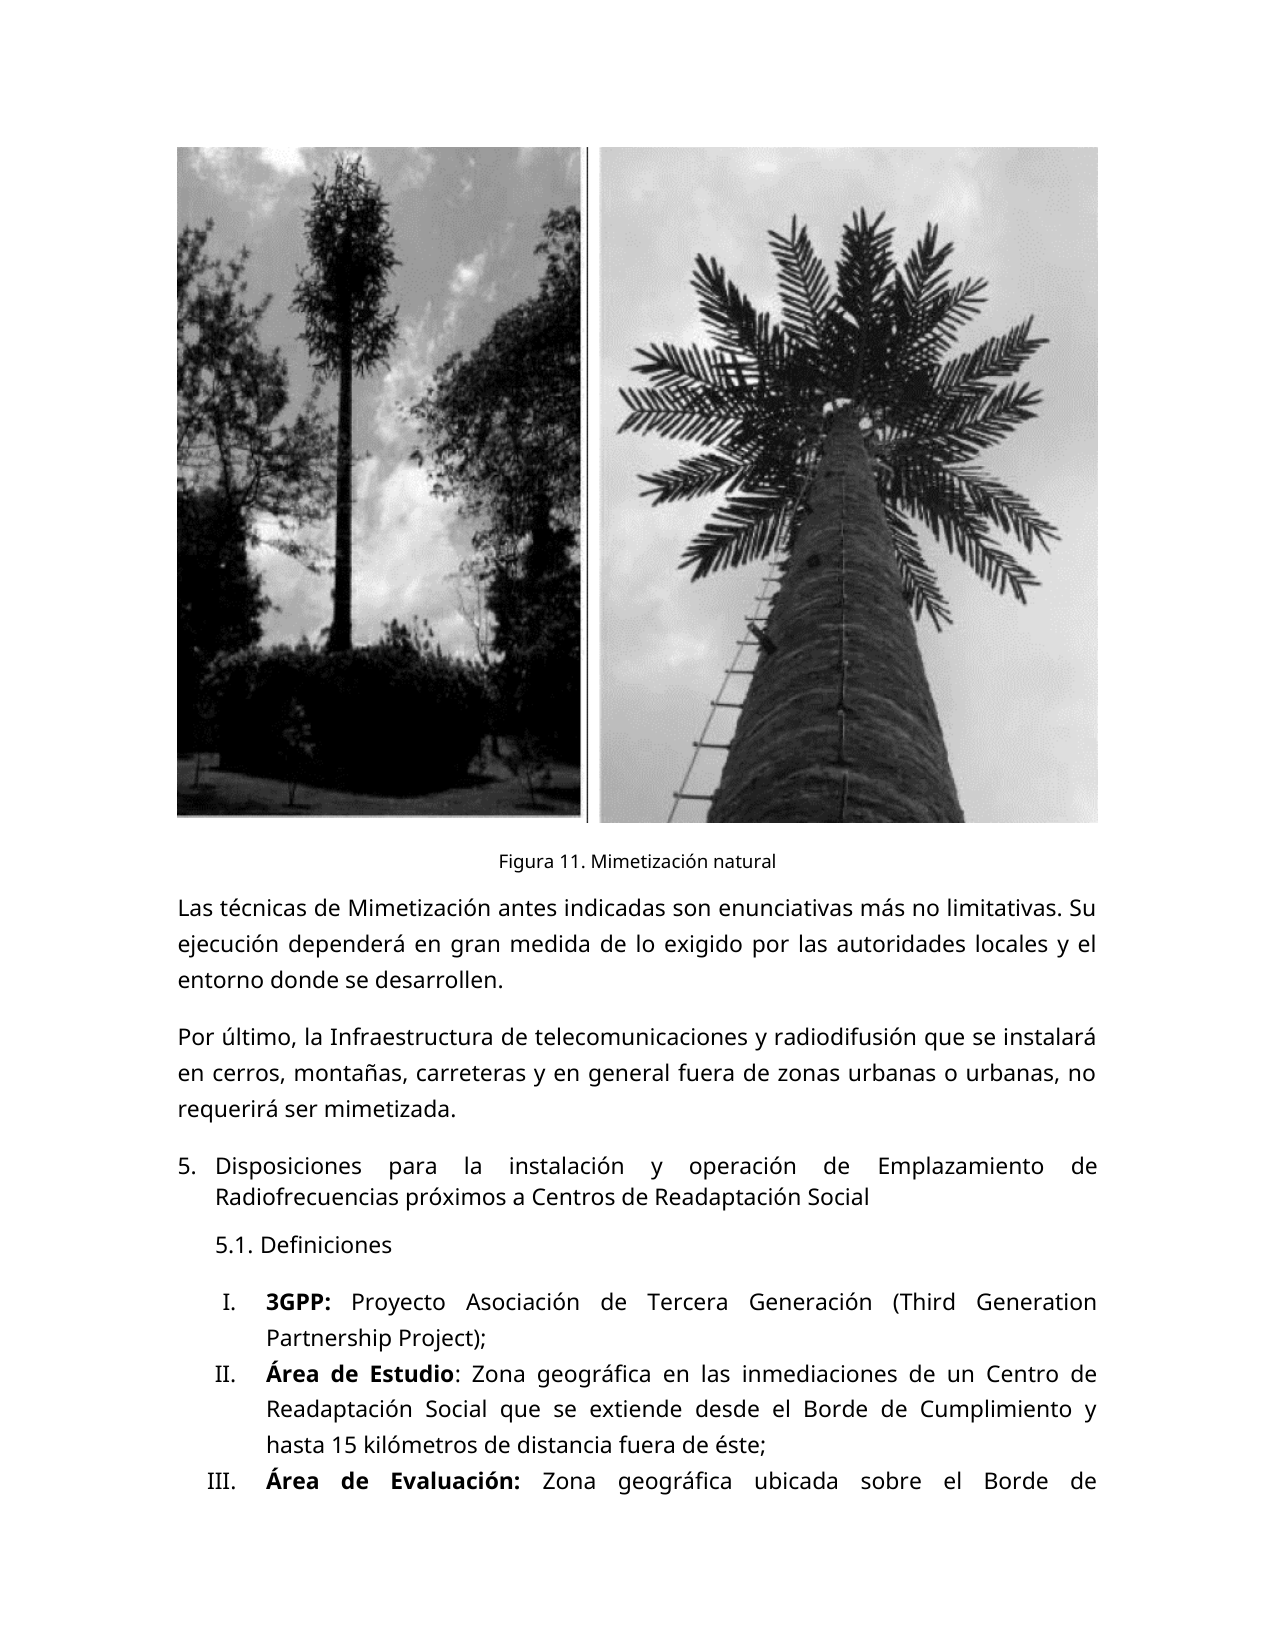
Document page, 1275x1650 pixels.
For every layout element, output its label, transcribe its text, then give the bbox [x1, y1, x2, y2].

list 3GPP: Proyecto Asociación de Tercera Generación (Third Generation Partnership Project); [236, 1286, 1098, 1353]
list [236, 1465, 1098, 1497]
list Área de Estudio: Zona geográfica en las inmediaciones de un Centro de Readaptación Social que se extiende desde el Borde de Cumplimiento y hasta 15 kilómetros de distancia fuera de éste; [236, 1357, 1098, 1461]
list Definiciones [215, 1229, 1098, 1260]
list Disposiciones para la instalación y operación de Emplazamiento de Radiofrecuencias próximos a Centros de Readaptación Social [177, 1150, 1098, 1212]
text Figura 11. Mimetización natural [177, 848, 1098, 874]
text Por último, la Infraestructura de telecomunicaciones y radiodifusión que se instalará en cerros, montañas, carreteras y en general fuera de zonas urbanas o urbanas, no requerirá ser mimetizada. [177, 1021, 1098, 1124]
text Las técnicas de Mimetización antes indicadas son enunciativas más no limitativas. Su ejecución dependerá en gran medida de lo exigido por las autoridades locales y el entorno donde se desarrollen. [177, 892, 1098, 996]
picture [177, 147, 1098, 823]
